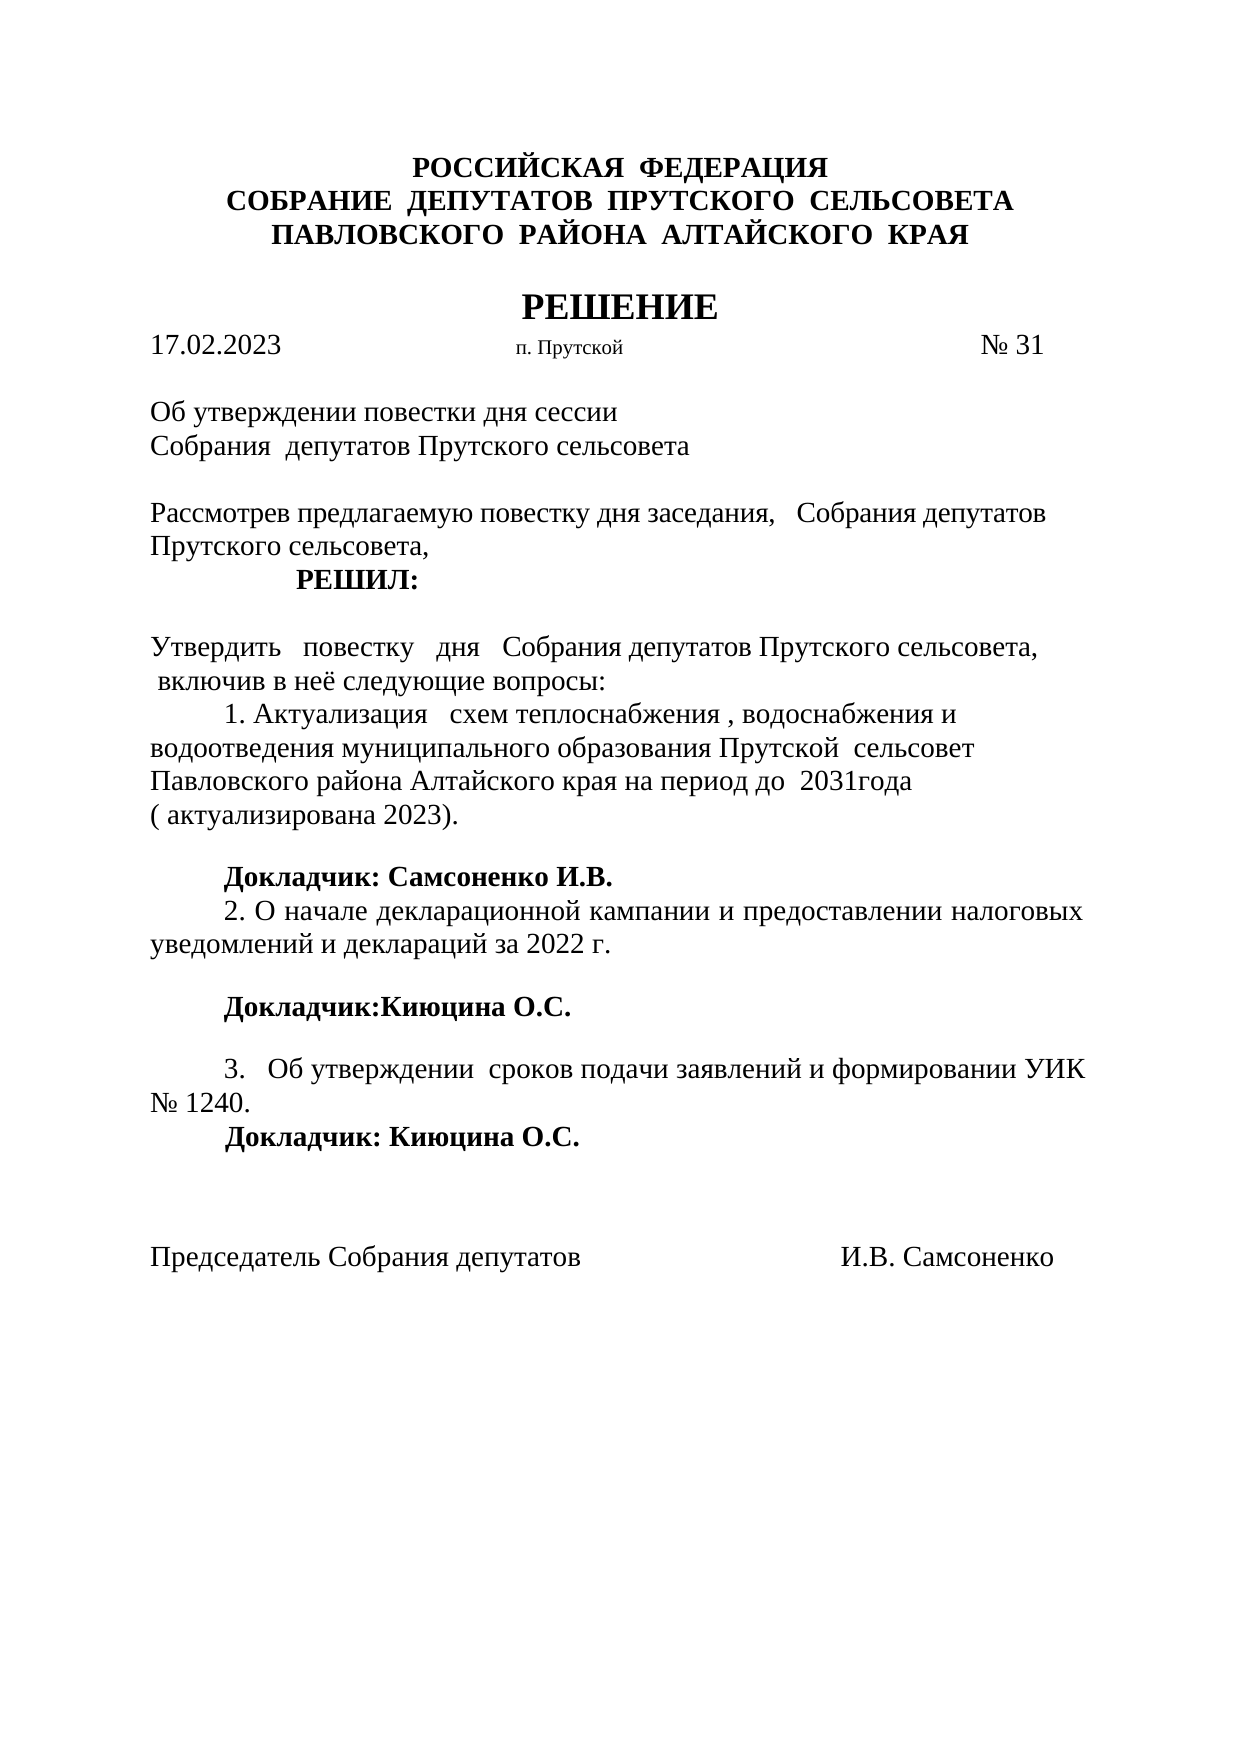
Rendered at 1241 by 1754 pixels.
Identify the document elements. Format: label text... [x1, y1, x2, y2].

text Рассмотрев предлагаемую повестку дня заседания, Собрания депутатов Прутского сельсовета, [150, 495, 1090, 562]
text СОБРАНИЕ ДЕПУТАТОВ ПРУТСКОГО СЕЛЬСОВЕТА [150, 183, 1090, 217]
text РЕШИЛ: [150, 562, 1090, 596]
text Докладчик:Киюцина О.С. [150, 989, 1090, 1022]
text Утвердить повестку дня Собрания депутатов Прутского сельсовета, [150, 629, 1090, 663]
text 3. Об утверждении сроков подачи заявлений и формировании УИК № 1240. [150, 1052, 1090, 1119]
text Председатель Собрания депутатов И.В. Самсоненко [150, 1239, 1090, 1273]
text РЕШЕНИЕ [150, 284, 1090, 327]
text ПАВЛОВСКОГО РАЙОНА АЛТАЙСКОГО КРАЯ [150, 217, 1090, 251]
text Докладчик: Самсоненко И.В. [150, 859, 1090, 893]
text включив в неё следующие вопросы: [150, 663, 1090, 696]
text 1. Актуализация схем теплоснабжения , водоснабжения и водоотведения муниципального образования Прутской сельсовет Павловского района Алтайского края на период до 2031года ( актуализирована 2023). [150, 696, 1090, 830]
text Об утверждении повестки дня сессии [150, 394, 1090, 428]
text 17.02.2023 п. Прутской № 31 [150, 327, 1090, 361]
text Докладчик: Киюцина О.С. [150, 1119, 1090, 1152]
text 2. О начале декларационной кампании и предоставлении налоговых уведомлений и деклараций за 2022 г. [150, 893, 1084, 960]
text Собрания депутатов Прутского сельсовета [150, 428, 1090, 461]
text РОССИЙСКАЯ ФЕДЕРАЦИЯ [150, 150, 1090, 183]
